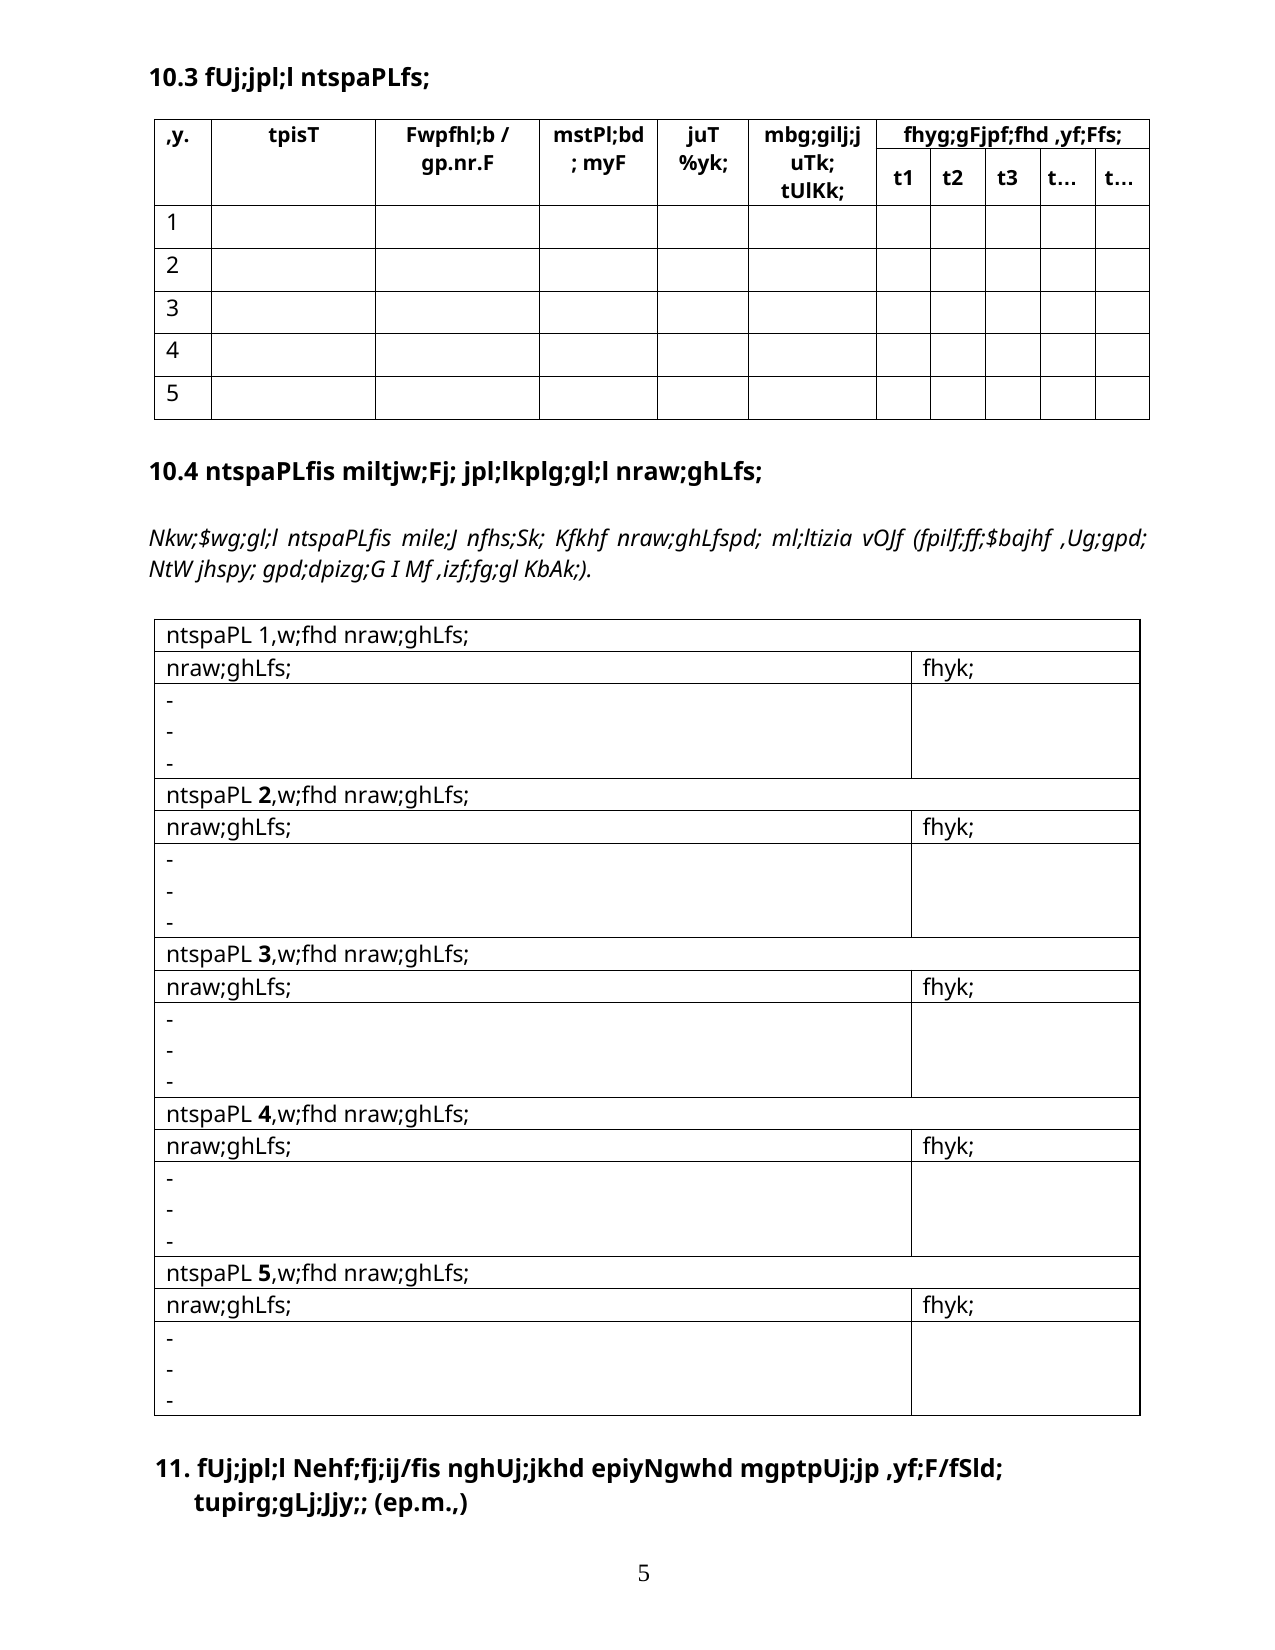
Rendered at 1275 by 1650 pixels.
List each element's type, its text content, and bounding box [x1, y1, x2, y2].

table_cell [877, 377, 930, 419]
table_cell [877, 206, 930, 248]
table_cell [749, 334, 876, 376]
table_cell [1041, 292, 1095, 333]
table_cell [877, 249, 930, 291]
table_cell [986, 249, 1040, 291]
table_cell - - - [155, 684, 911, 778]
table_cell - - - [155, 1162, 911, 1256]
text 11. fUj;jpl;l Nehf;fj;ij/fis nghUj;jkhd epiyNgwhd mgptpUj;jp ,yf;F/fSld; [154, 1450, 1151, 1484]
table_cell [986, 292, 1040, 333]
table_cell 4 [155, 334, 211, 376]
table_cell [912, 1162, 1139, 1256]
table_cell [212, 249, 375, 291]
table_cell [212, 292, 375, 333]
table_cell [931, 377, 985, 419]
table_cell [376, 292, 539, 333]
table_cell [1096, 206, 1149, 248]
text Nkw;$wg;gl;l ntspaPLfis mile;J nfhs;Sk; Kfkhf nraw;ghLfspd; ml;ltizia vOJf (fpilf;ff;$bajhf ,Ug;gpd; NtW jhspy; gpd;dpizg;G I Mf ,izf;fg;gl KbAk;). [148, 522, 1151, 584]
table_cell 5 [155, 377, 211, 419]
table_cell [658, 334, 748, 376]
table_header ntspaPL 1,w;fhd nraw;ghLfs; [155, 620, 1139, 651]
table_cell nraw;ghLfs; [155, 1289, 911, 1321]
table_cell [931, 206, 985, 248]
text tupirg;gLj;Jjy;; (ep.m.,) [154, 1484, 1151, 1518]
table_cell [912, 844, 1139, 937]
table_cell [376, 377, 539, 419]
table_cell t… [1041, 149, 1095, 205]
table_cell [749, 206, 876, 248]
text 10.3 fUj;jpl;l ntspaPLfs; [136, 59, 1151, 93]
table_cell fhyk; [912, 652, 1139, 683]
table_cell t… [1096, 149, 1149, 205]
table_cell 2 [155, 249, 211, 291]
table_header mstPl;bd; myF [540, 120, 657, 205]
table_cell [749, 249, 876, 291]
table_cell [540, 377, 657, 419]
table_cell [658, 206, 748, 248]
table_cell [1041, 377, 1095, 419]
table_cell [877, 292, 930, 333]
table_cell [1096, 249, 1149, 291]
table_header fhyg;gFjpf;fhd ,yf;Ffs; [877, 120, 1149, 148]
table_cell [658, 249, 748, 291]
table_cell [540, 206, 657, 248]
table_cell [376, 206, 539, 248]
table_cell [749, 292, 876, 333]
table_cell [986, 334, 1040, 376]
table_cell ntspaPL 5,w;fhd nraw;ghLfs; [155, 1257, 1139, 1288]
table_cell t2 [931, 149, 985, 205]
table_cell nraw;ghLfs; [155, 971, 911, 1002]
table_cell [212, 334, 375, 376]
table_cell [931, 292, 985, 333]
table_header juT %yk; [658, 120, 748, 205]
table_cell - - - [155, 1322, 911, 1415]
table_cell [212, 206, 375, 248]
table_header Fwpfhl;b / gp.nr.F [376, 120, 539, 205]
table_cell fhyk; [912, 971, 1139, 1002]
table_cell [658, 292, 748, 333]
table_header ,y. [155, 120, 211, 205]
table_cell [540, 292, 657, 333]
table_cell nraw;ghLfs; [155, 1130, 911, 1161]
table_cell ntspaPL 3,w;fhd nraw;ghLfs; [155, 938, 1139, 969]
table_cell [540, 249, 657, 291]
table_cell 1 [155, 206, 211, 248]
table_header mbg;gilj;juTk; tUlKk; [749, 120, 876, 205]
table_cell t1 [877, 149, 930, 205]
table_cell [931, 334, 985, 376]
table_cell fhyk; [912, 811, 1139, 842]
table_cell - - - [155, 1003, 911, 1097]
table_cell [912, 1003, 1139, 1097]
table_cell nraw;ghLfs; [155, 652, 911, 683]
table_cell [658, 377, 748, 419]
table_cell [877, 334, 930, 376]
table_cell fhyk; [912, 1130, 1139, 1161]
table_cell [1096, 292, 1149, 333]
table_cell [1096, 334, 1149, 376]
table_cell [1041, 334, 1095, 376]
table_cell [212, 377, 375, 419]
table_cell ntspaPL 4,w;fhd nraw;ghLfs; [155, 1098, 1139, 1129]
table_cell nraw;ghLfs; [155, 811, 911, 842]
table_cell [376, 334, 539, 376]
table_cell fhyk; [912, 1289, 1139, 1321]
table_cell [931, 249, 985, 291]
table_cell t3 [986, 149, 1040, 205]
table_cell [749, 377, 876, 419]
table_cell [986, 377, 1040, 419]
table_cell ntspaPL 2,w;fhd nraw;ghLfs; [155, 779, 1139, 810]
table_cell [1096, 377, 1149, 419]
table_cell [376, 249, 539, 291]
table_cell [1041, 206, 1095, 248]
table_cell [1041, 249, 1095, 291]
table_header tpisT [212, 120, 375, 205]
table_cell [912, 684, 1139, 778]
table_cell [540, 334, 657, 376]
table_cell [912, 1322, 1139, 1415]
text 10.4 ntspaPLfis miltjw;Fj; jpl;lkplg;gl;l nraw;ghLfs; [136, 454, 1151, 488]
table_cell - - - [155, 844, 911, 937]
table_cell [986, 206, 1040, 248]
table_cell 3 [155, 292, 211, 333]
